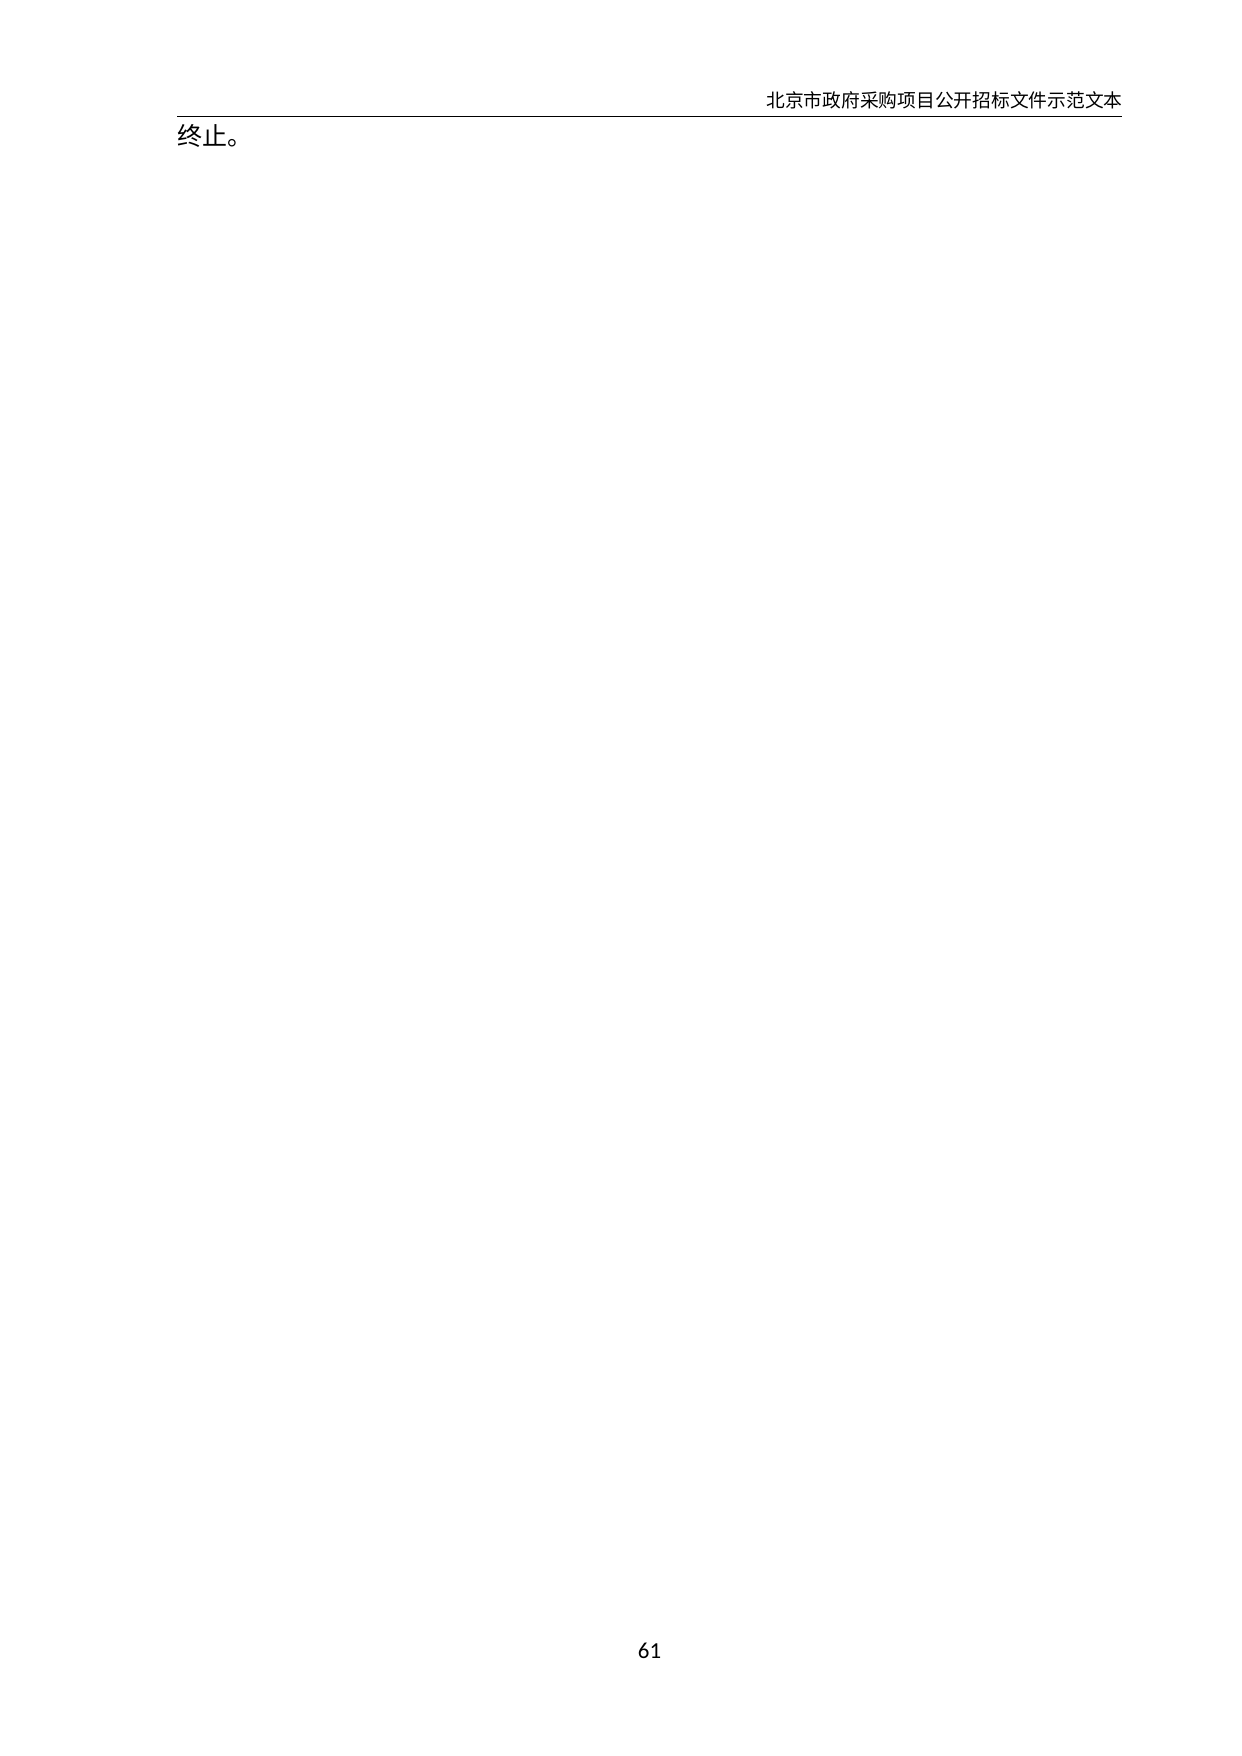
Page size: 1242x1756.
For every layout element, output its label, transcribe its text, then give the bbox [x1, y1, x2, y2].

text 终止。 [177, 117, 1135, 153]
